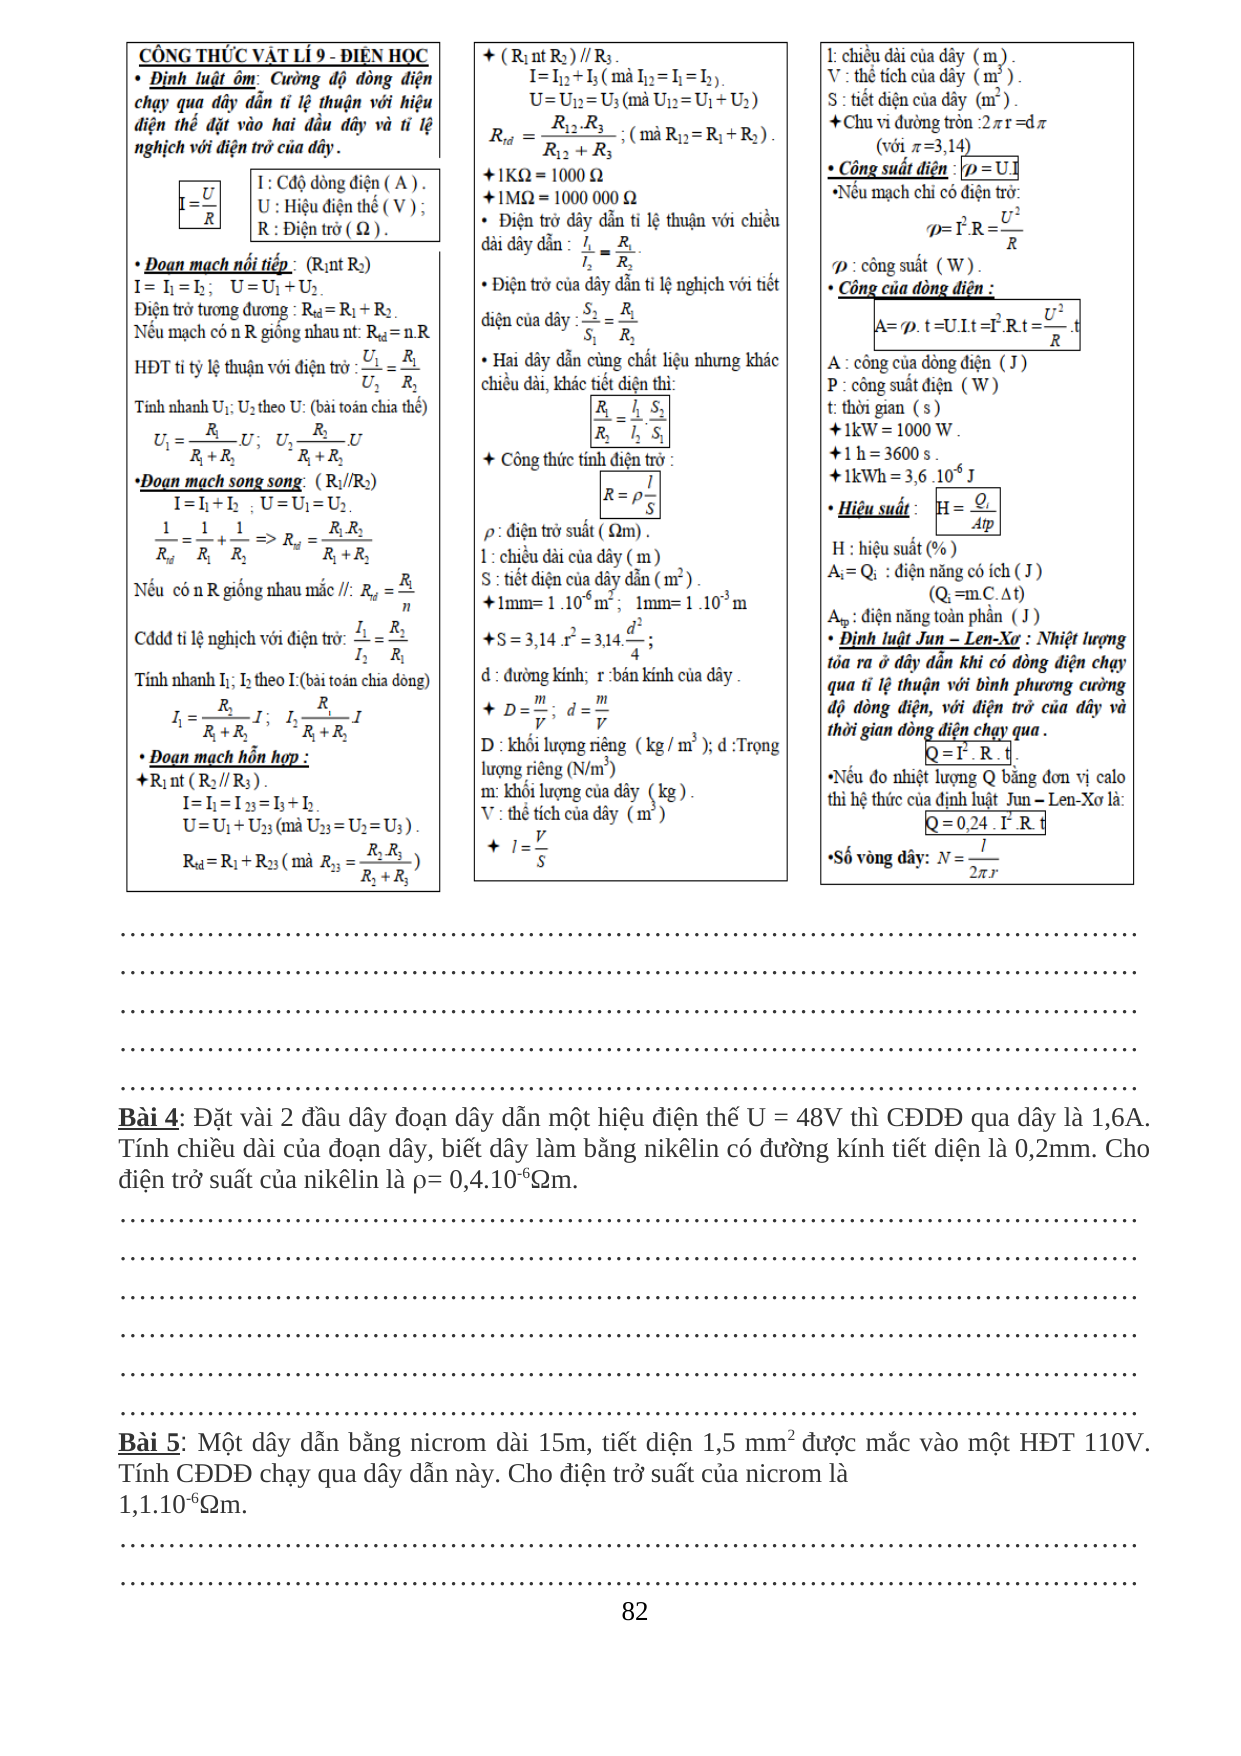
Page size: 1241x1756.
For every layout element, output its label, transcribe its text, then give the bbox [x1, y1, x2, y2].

text Bài 5: Một dây dẫn bằng nicrom dài 15m, tiết diện 1,5 mm2 được mắc vào một HĐT 110V. Tính CĐDĐ chạy qua dây dẫn này. Cho điện trở suất của nicrom là [118, 1426, 1152, 1488]
text Bài 4: Đặt vài 2 đầu dây đoạn dây dẫn một hiệu điện thế U = 48V thì CĐDĐ qua dây là 1,6A. Tính chiều dài của đoạn dây, biết dây làm bằng nikêlin có đường kính tiết diện là 0,2mm. Cho điện trở suất của nikêlin là = 0,4.10-6Ωm. [118, 1101, 1152, 1195]
text 1,1.10-6Ωm. [118, 1488, 1152, 1520]
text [118, 1520, 1152, 1592]
text ……………………………………………………………………………………………………………………………………………………………………………………………………………………………………………………………………………………………………………………………………………………………………………………………………………………………………………………………………………………………………………………………………………………………………………… [118, 1195, 1152, 1421]
picture [118, 29, 1152, 904]
